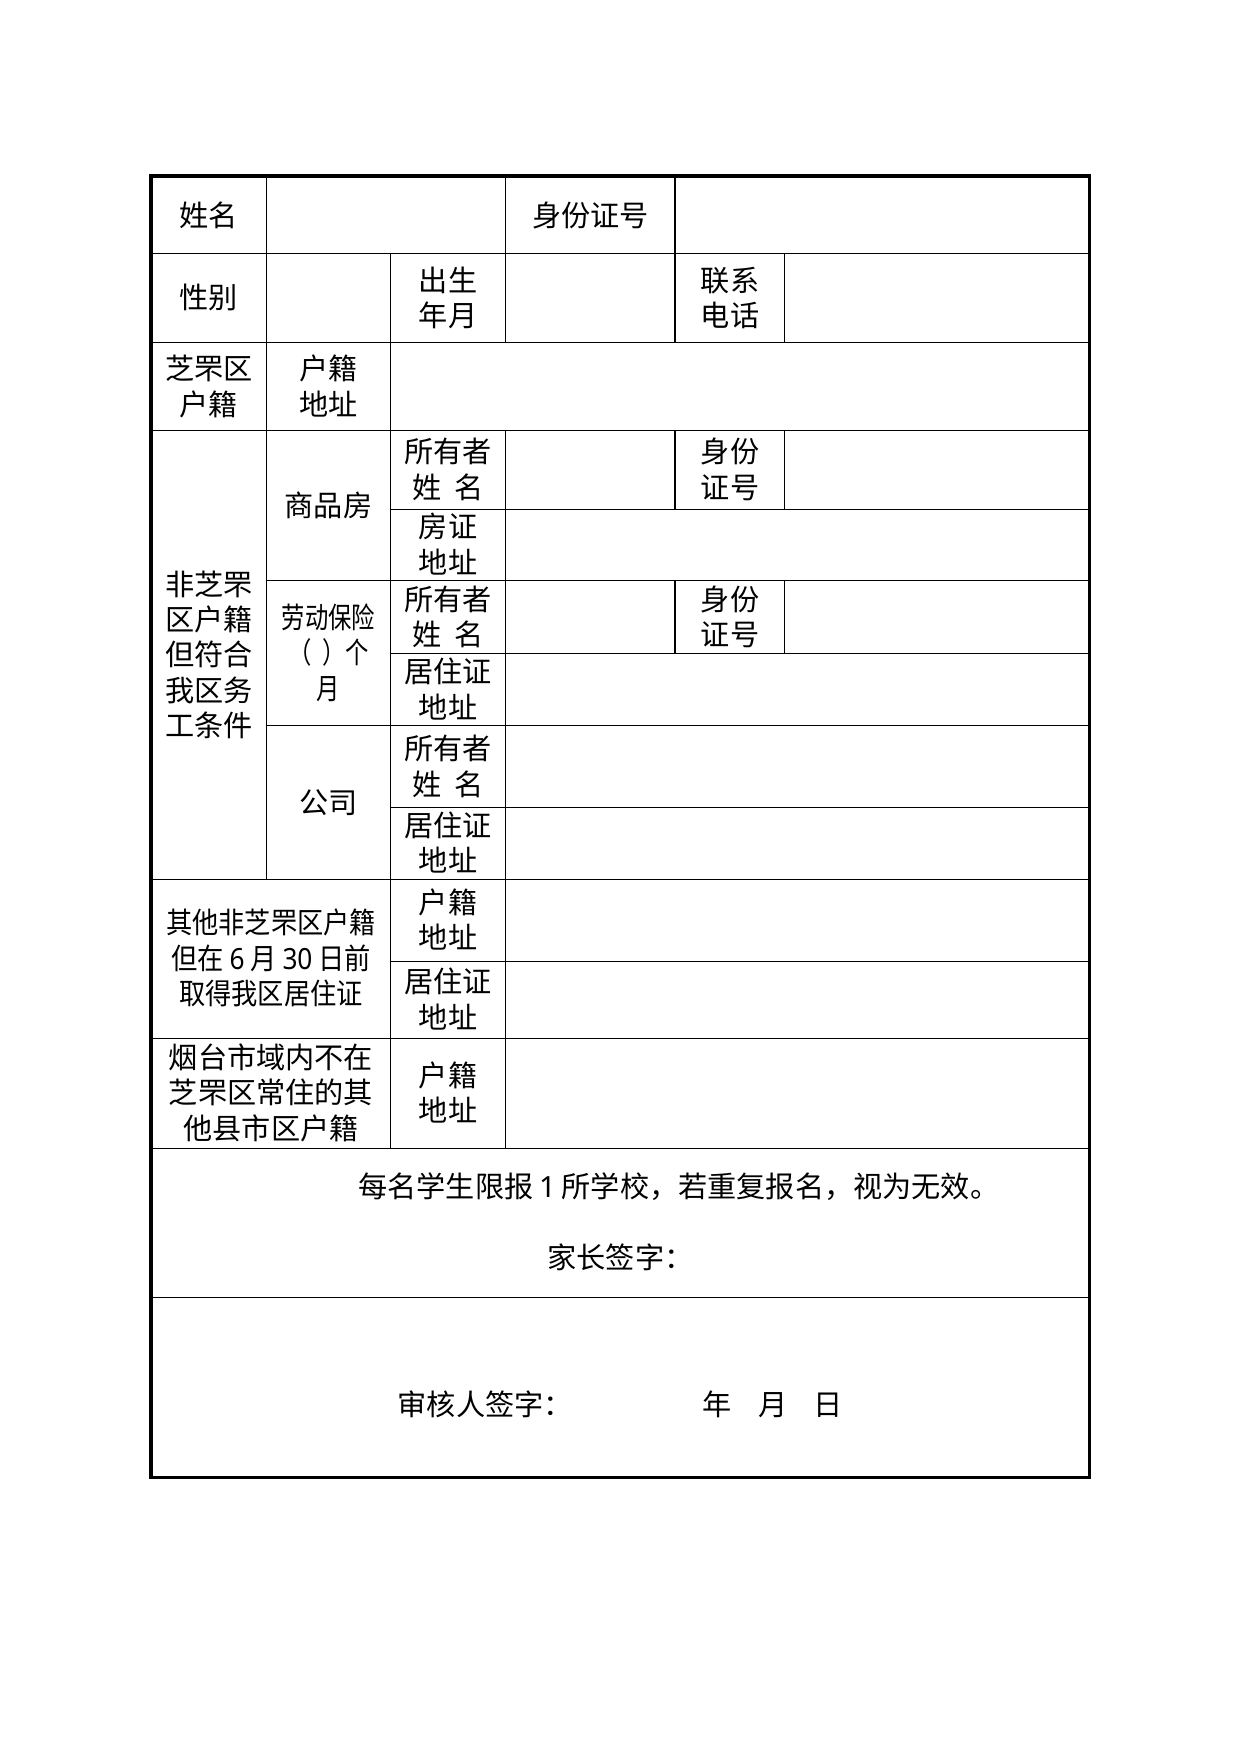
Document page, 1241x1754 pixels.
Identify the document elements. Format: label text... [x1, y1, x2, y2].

table_cell 非芝罘区户籍但符合我区务工条件 [153, 431, 266, 879]
table_cell [506, 880, 1088, 961]
table_header [676, 178, 1088, 253]
table_cell 户籍 地址 [391, 880, 505, 961]
table_cell 房证 地址 [391, 510, 505, 580]
table_header 姓名 [153, 178, 266, 253]
table_cell 身份证号 [676, 431, 784, 508]
table_header [267, 178, 505, 253]
table_cell [506, 431, 674, 508]
table_cell 居住证地址 [391, 654, 505, 725]
table_cell [506, 808, 1088, 879]
table_cell 芝罘区户籍 [153, 343, 266, 430]
table_cell 性别 [153, 254, 266, 342]
table_cell [391, 343, 1088, 430]
table_cell 其他非芝罘区户籍但在6月30日前取得我区居住证 [153, 880, 390, 1038]
table_cell 身份证号 [676, 581, 784, 653]
table_cell 所有者 姓 名 [391, 726, 505, 807]
table_cell 户籍 地址 [267, 343, 390, 430]
table_cell 商品房 [267, 431, 390, 580]
table_cell 所有者 姓 名 [391, 431, 505, 508]
table_cell [506, 726, 1088, 807]
table_cell 每名学生限报1所学校，若重复报名，视为无效。 家长签字： [153, 1149, 1088, 1297]
table_cell [785, 581, 1088, 653]
table_cell 户籍 地址 [391, 1039, 505, 1148]
table_cell 劳动保险 （ ）个月 [267, 581, 390, 725]
table_header 身份证号 [506, 178, 674, 253]
table_cell 公司 [267, 726, 390, 879]
table_cell [506, 254, 674, 342]
table_cell [267, 254, 390, 342]
table_cell [506, 654, 1088, 725]
table_cell [506, 1039, 1088, 1148]
table_cell [785, 254, 1088, 342]
table_cell 所有者 姓 名 [391, 581, 505, 653]
table_cell 居住证地址 [391, 808, 505, 879]
table_cell [506, 581, 674, 653]
table_cell [506, 962, 1088, 1038]
table_cell [506, 510, 1088, 580]
table_cell [785, 431, 1088, 508]
table_cell 出生 年月 [391, 254, 505, 342]
table_cell 烟台市域内不在芝罘区常住的其他县市区户籍 [153, 1039, 390, 1148]
table_cell 居住证 地址 [391, 962, 505, 1038]
table_cell 联系电话 [676, 254, 784, 342]
table_cell 审核人签字： 年 月 日 [153, 1298, 1088, 1476]
